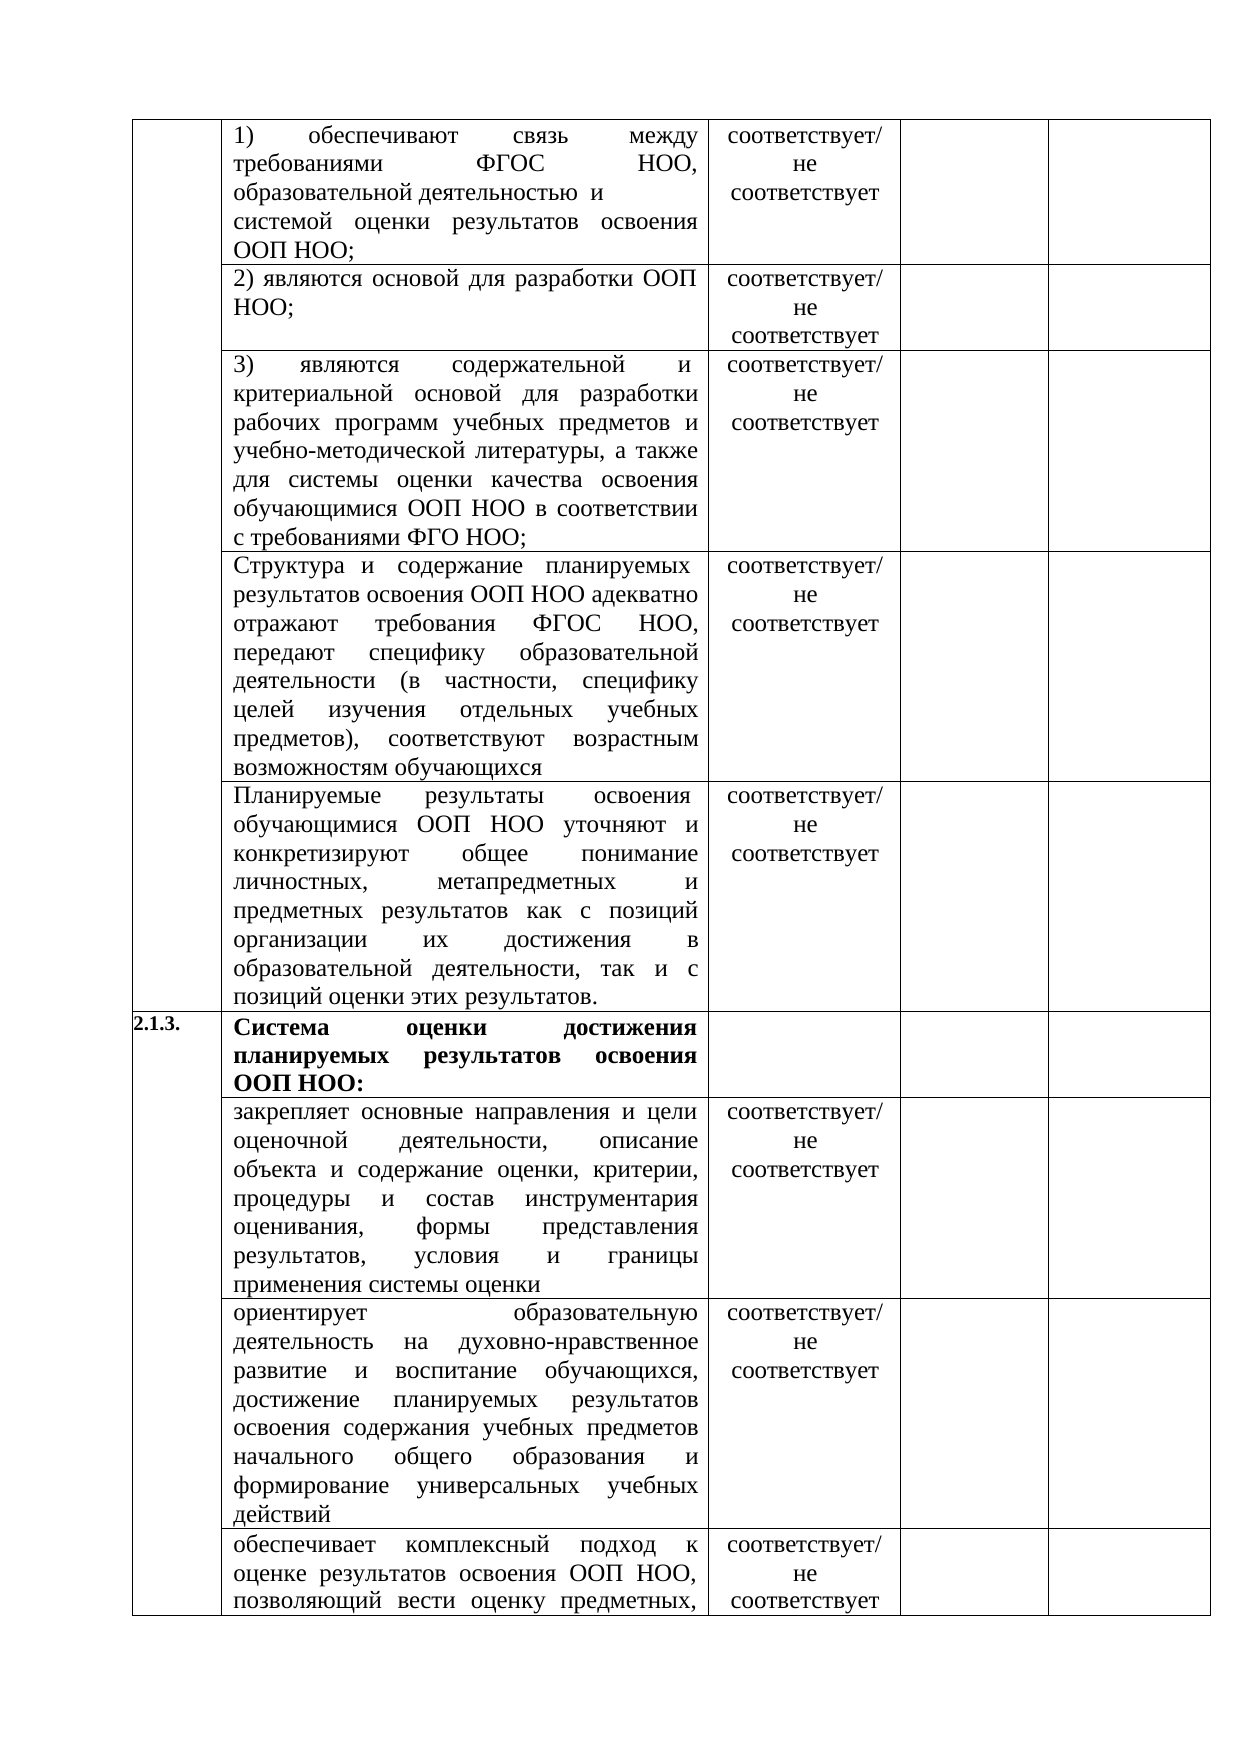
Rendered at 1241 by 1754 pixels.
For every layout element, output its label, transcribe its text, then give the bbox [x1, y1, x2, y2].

table_cell 2) являются основой для разработки ООП НОО; [222, 265, 708, 350]
table_cell соответствует/ не соответствует [709, 1299, 900, 1528]
table_header соответствует/ не соответствует [709, 120, 900, 263]
table_cell [1049, 351, 1210, 551]
table_cell [901, 1299, 1048, 1528]
table_cell 2.1.3. [133, 1012, 221, 1615]
table_cell [901, 1529, 1048, 1615]
table_header [901, 120, 1048, 263]
table_cell соответствует/ не соответствует [709, 1098, 900, 1298]
table_cell соответствует/ не соответствует [709, 265, 900, 350]
table_header [133, 120, 221, 1011]
table_cell Планируемые результаты освоения обучающимися ООП НОО уточняют и конкретизируют общее понимание личностных, метапредметных и предметных результатов как с позиций организации их достижения в образовательной деятельности, так и с позиций оценки этих результатов. [222, 782, 708, 1011]
table_cell [1049, 782, 1210, 1011]
table_cell Система оценки достижения планируемых результатов освоения ООП НОО: [222, 1012, 708, 1097]
table_cell ориентирует образовательную деятельность на духовно-нравственное развитие и воспитание обучающихся, достижение планируемых результатов освоения содержания учебных предметов начального общего образования и формирование универсальных учебных действий [222, 1299, 708, 1528]
table_cell закрепляет основные направления и цели оценочной деятельности, описание объекта и содержание оценки, критерии, процедуры и состав инструментария оценивания, формы представления результатов, условия и границы применения системы оценки [222, 1098, 708, 1298]
table_cell соответствует/ не соответствует [709, 552, 900, 781]
table_cell Структура и содержание планируемых результатов освоения ООП НОО адекватно отражают требования ФГОС НОО, передают специфику образовательной деятельности (в частности, специфику целей изучения отдельных учебных предметов), соответствуют возрастным возможностям обучающихся [222, 552, 708, 781]
table_cell 3) являются содержательной и критериальной основой для разработки рабочих программ учебных предметов и учебно-методической литературы, а также для системы оценки качества освоения обучающимися ООП НОО в соответствии с требованиями ФГО НОО; [222, 351, 708, 551]
table_cell [709, 1012, 900, 1097]
table_cell соответствует/ не соответствует [709, 1529, 900, 1615]
table_cell [1049, 1529, 1210, 1615]
table_cell [901, 1012, 1048, 1097]
table_cell обеспечивает комплексный подход к оценке результатов освоения ООП НОО, позволяющий вести оценку предметных, [222, 1529, 708, 1615]
table_cell [1049, 265, 1210, 350]
table_cell соответствует/ не соответствует [709, 782, 900, 1011]
table_cell [901, 265, 1048, 350]
table_cell [1049, 1098, 1210, 1298]
table_cell [1049, 1012, 1210, 1097]
table_cell [901, 1098, 1048, 1298]
table_cell [1049, 1299, 1210, 1528]
table_header 1) обеспечивают связь между требованиями ФГОС НОО, образовательной деятельностью и системой оценки результатов освоения ООП НОО; [222, 120, 708, 263]
table_cell [1049, 552, 1210, 781]
table_header [1049, 120, 1210, 263]
table_cell [901, 552, 1048, 781]
table_cell [901, 351, 1048, 551]
table_cell [901, 782, 1048, 1011]
table_cell соответствует/ не соответствует [709, 351, 900, 551]
